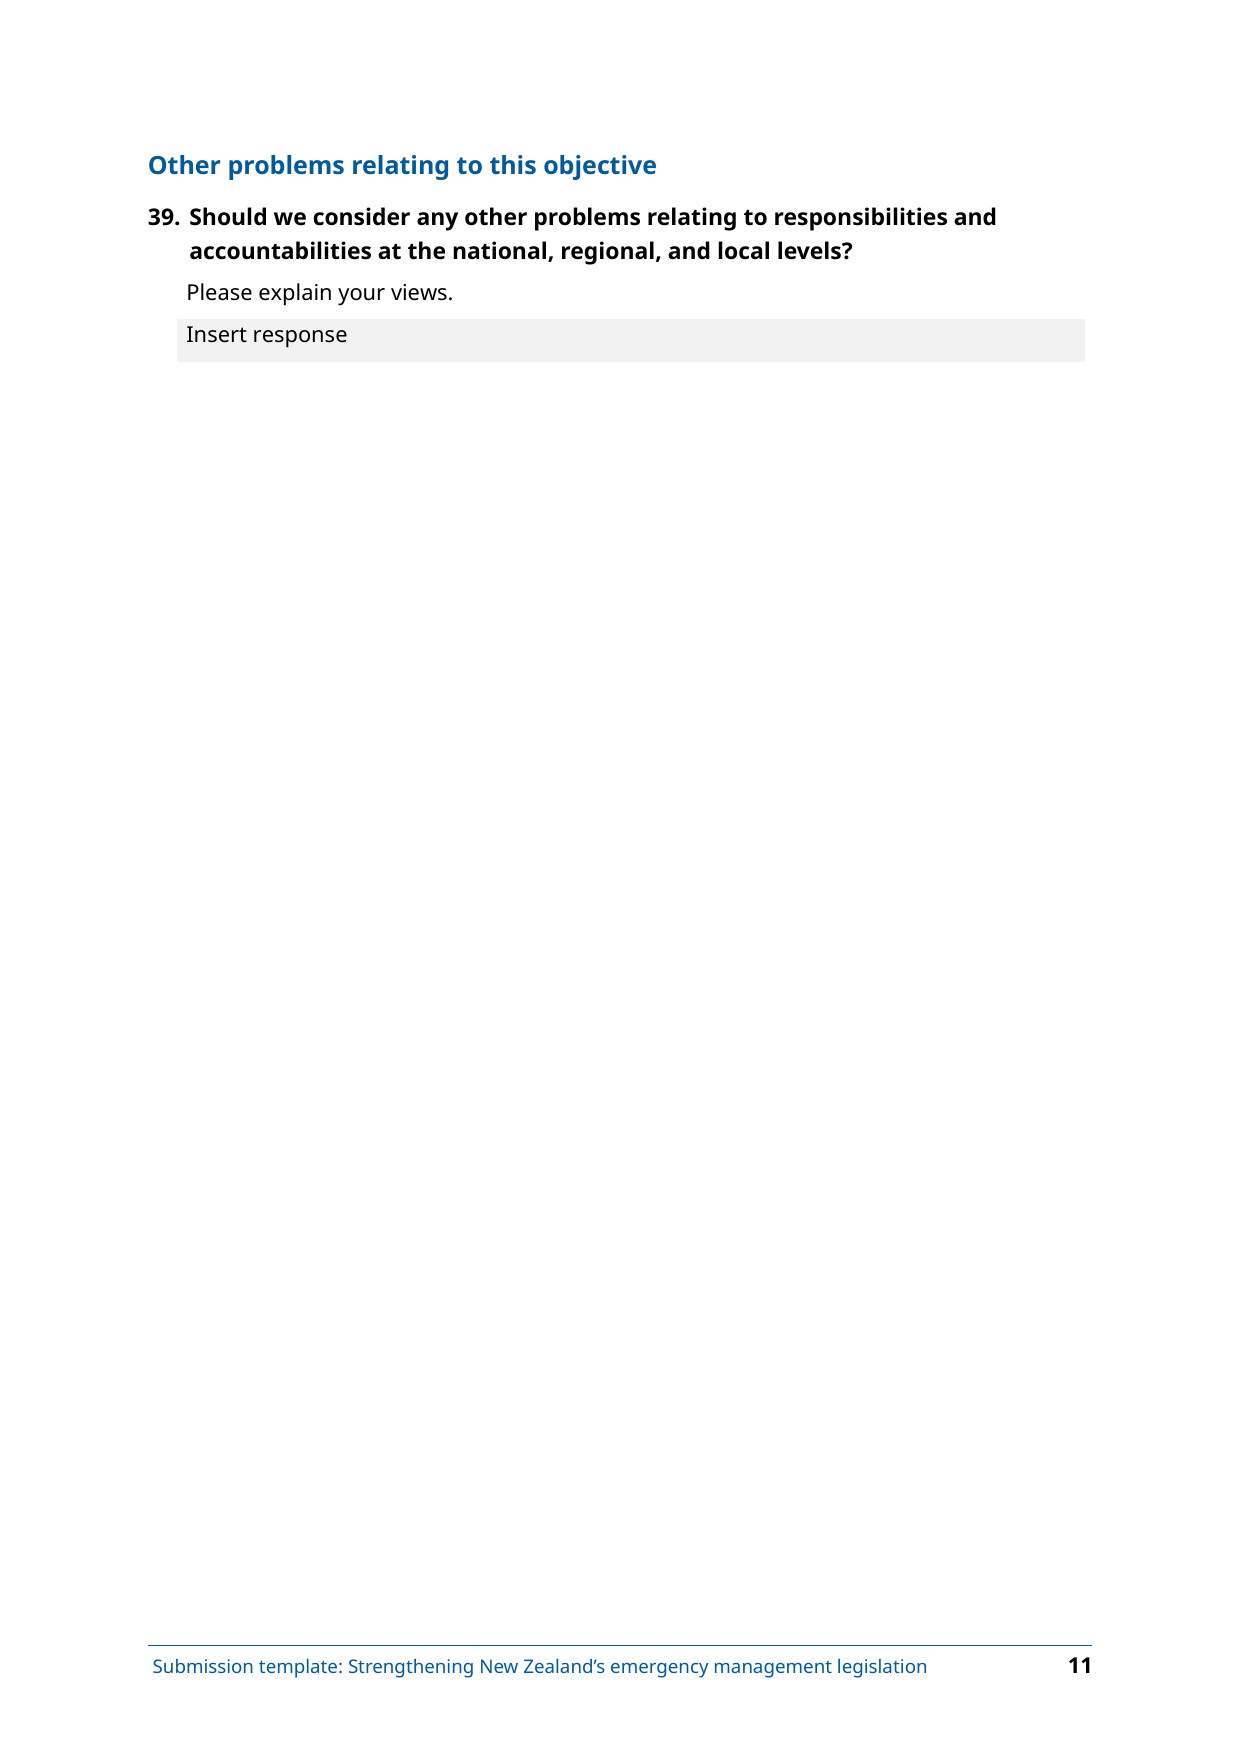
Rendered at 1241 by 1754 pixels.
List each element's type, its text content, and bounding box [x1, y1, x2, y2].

subtitle Other problems relating to this objective [148, 148, 1092, 182]
text Should we consider any other problems relating to responsibilities and accountabilities at the national, regional, and local levels? [148, 201, 1092, 266]
table_header Please explain your views. [177, 277, 1085, 319]
